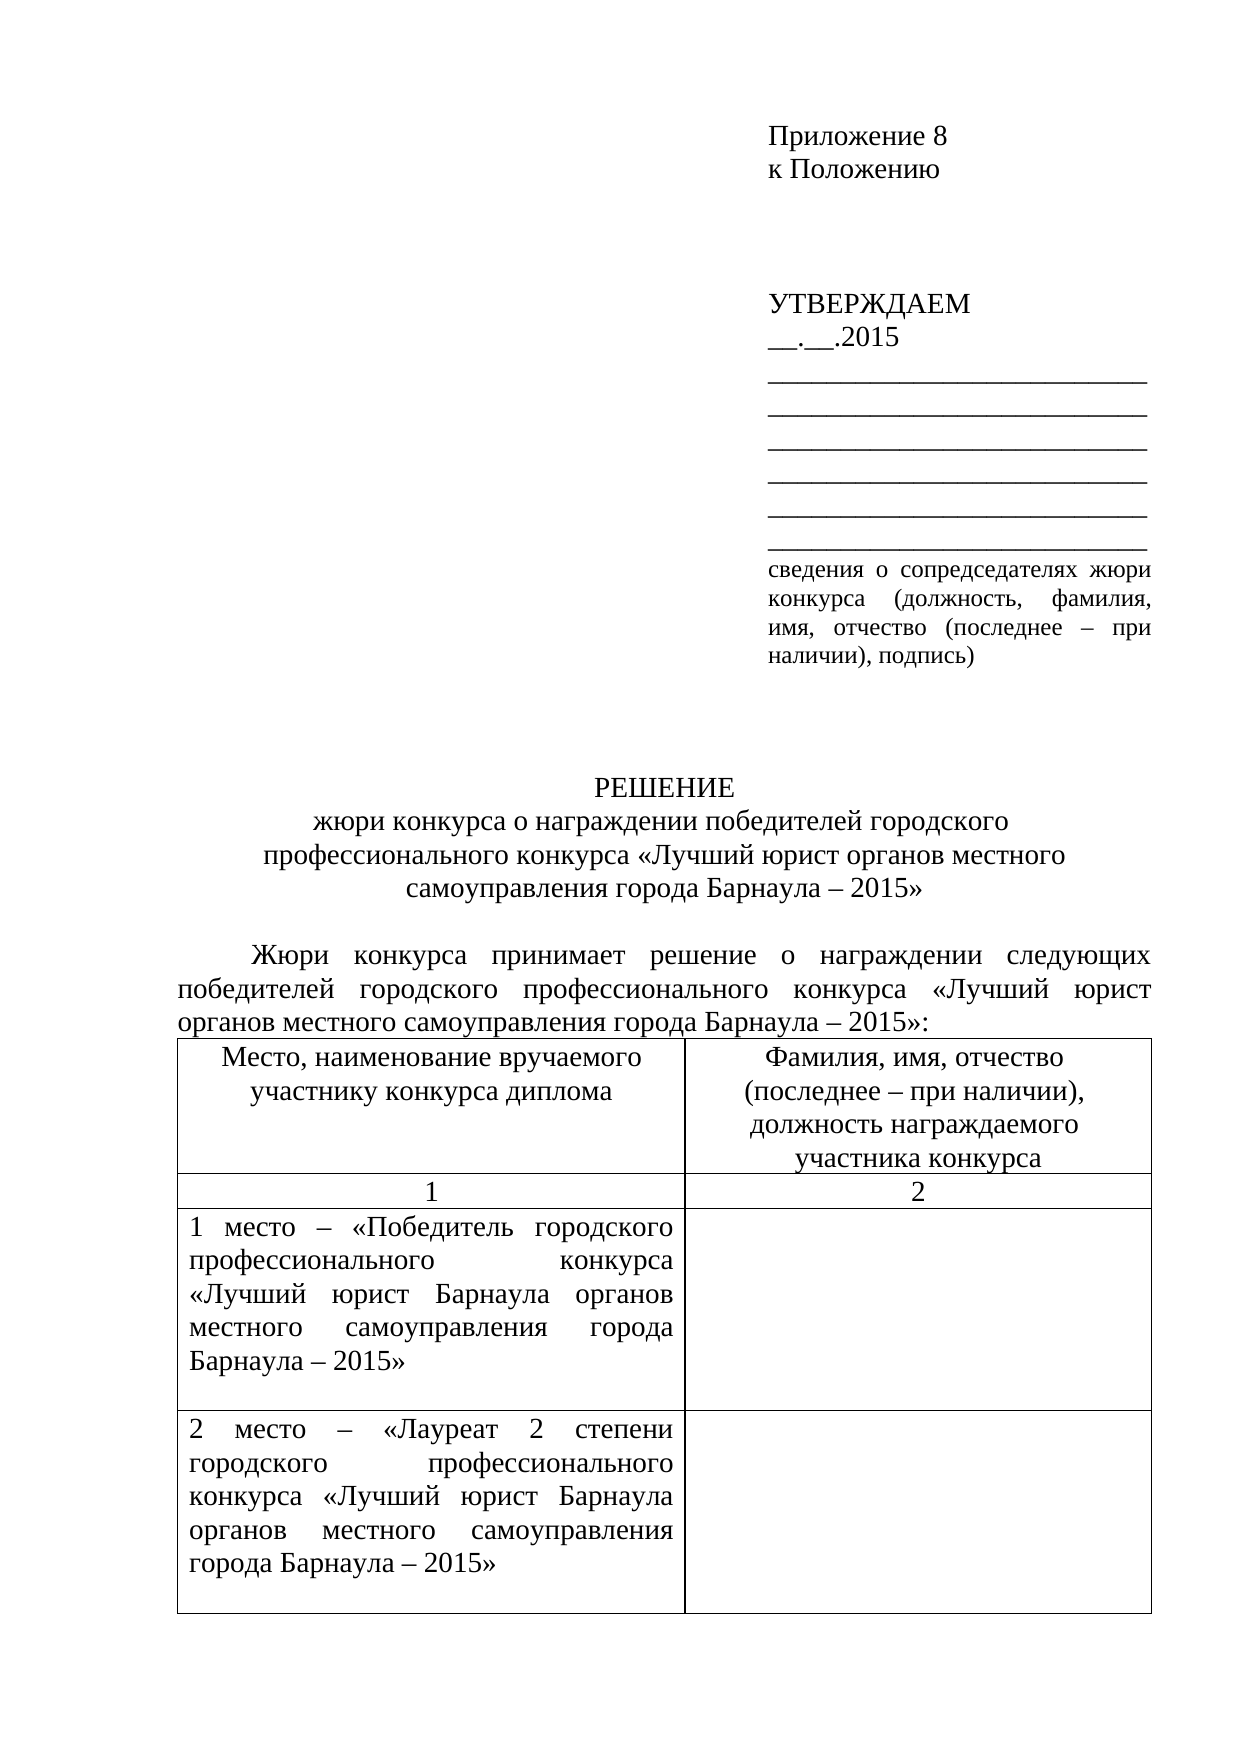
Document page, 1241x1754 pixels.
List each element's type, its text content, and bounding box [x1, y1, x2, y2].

table_cell 2 место – «Лауреат 2 степени городского профессионального конкурса «Лучший юрист Барнаула органов местного самоуправления города Барнаула – 2015» [178, 1411, 684, 1612]
text __.__.2015 [768, 319, 1152, 353]
table_cell [686, 1411, 1151, 1612]
table_cell [686, 1209, 1151, 1410]
text ____________________________________________________________________________________________________________________________________________________________ [768, 353, 1152, 554]
table_cell 2 [686, 1174, 1151, 1208]
table_header Фамилия, имя, отчество (последнее – при наличии), должность награждаемого участника конкурса [686, 1039, 1151, 1173]
text Приложение 8 [768, 118, 1152, 152]
text жюри конкурса о награждении победителей городского профессионального конкурса «Лучший юрист органов местного самоуправления города Барнаула – 2015» [177, 803, 1152, 904]
text сведения о сопредседателях жюри конкурса (должность, фамилия, имя, отчество (последнее – при наличии), подпись) [768, 554, 1152, 669]
table_cell 1 место – «Победитель городского профессионального конкурса «Лучший юрист Барнаула органов местного самоуправления города Барнаула – 2015» [178, 1209, 684, 1410]
table_cell 1 [178, 1174, 684, 1208]
text УТВЕРЖДАЕМ [768, 286, 1152, 319]
table_header Место, наименование вручаемого участнику конкурса диплома [178, 1039, 684, 1173]
text Жюри конкурса принимает решение о награждении следующих победителей городского профессионального конкурса «Лучший юрист органов местного самоуправления города Барнаула – 2015»: [177, 937, 1152, 1038]
text к Положению [768, 152, 1152, 185]
text РЕШЕНИЕ [177, 770, 1152, 803]
